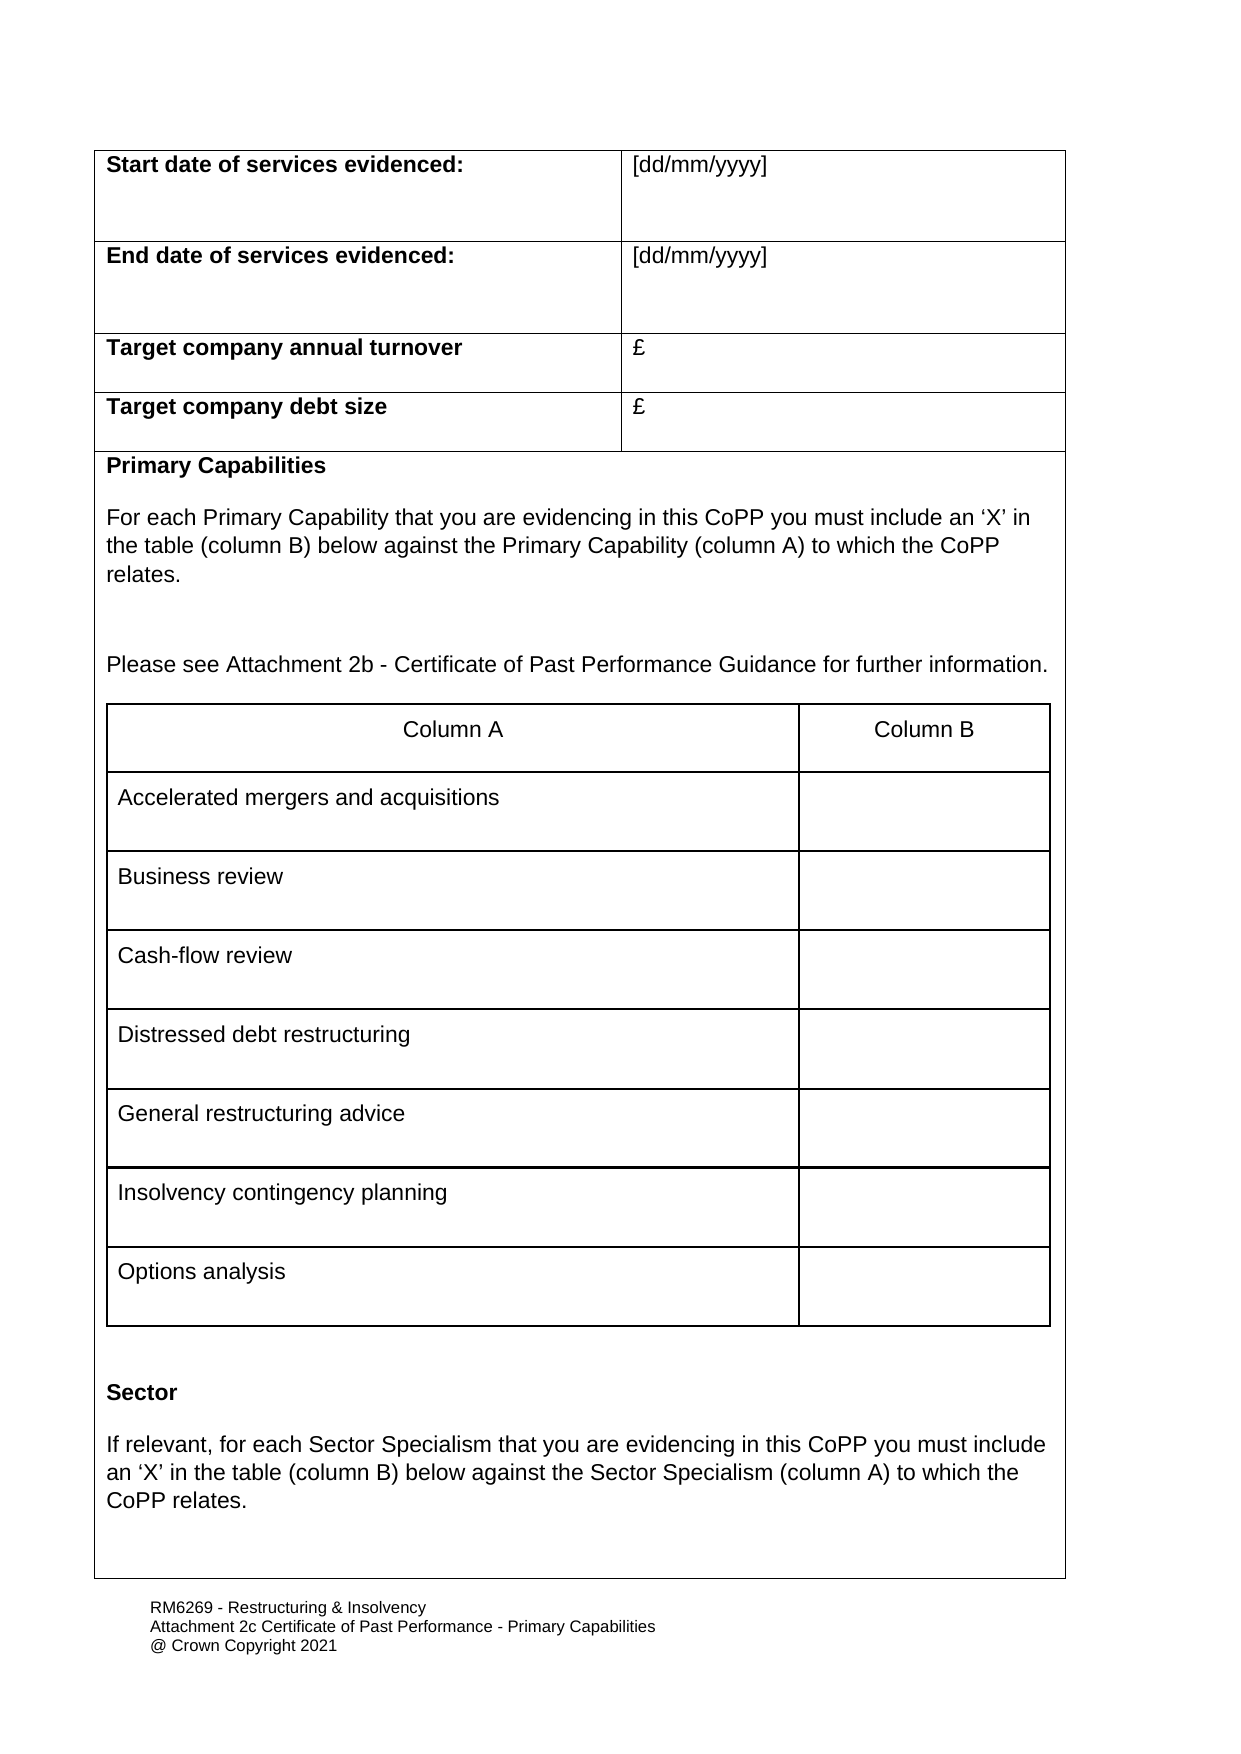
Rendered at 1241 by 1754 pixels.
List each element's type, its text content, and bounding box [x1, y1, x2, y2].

table_cell £ [622, 393, 1065, 451]
table_cell End date of services evidenced: [95, 242, 621, 332]
table_cell £ [622, 334, 1065, 392]
table_cell Target company debt size [95, 393, 621, 451]
table_cell Start date of services evidenced: [95, 151, 621, 241]
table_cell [95, 452, 1065, 1578]
table_cell [dd/mm/yyyy] [622, 242, 1065, 332]
table_cell Target company annual turnover [95, 334, 621, 392]
table_cell [dd/mm/yyyy] [622, 151, 1065, 241]
